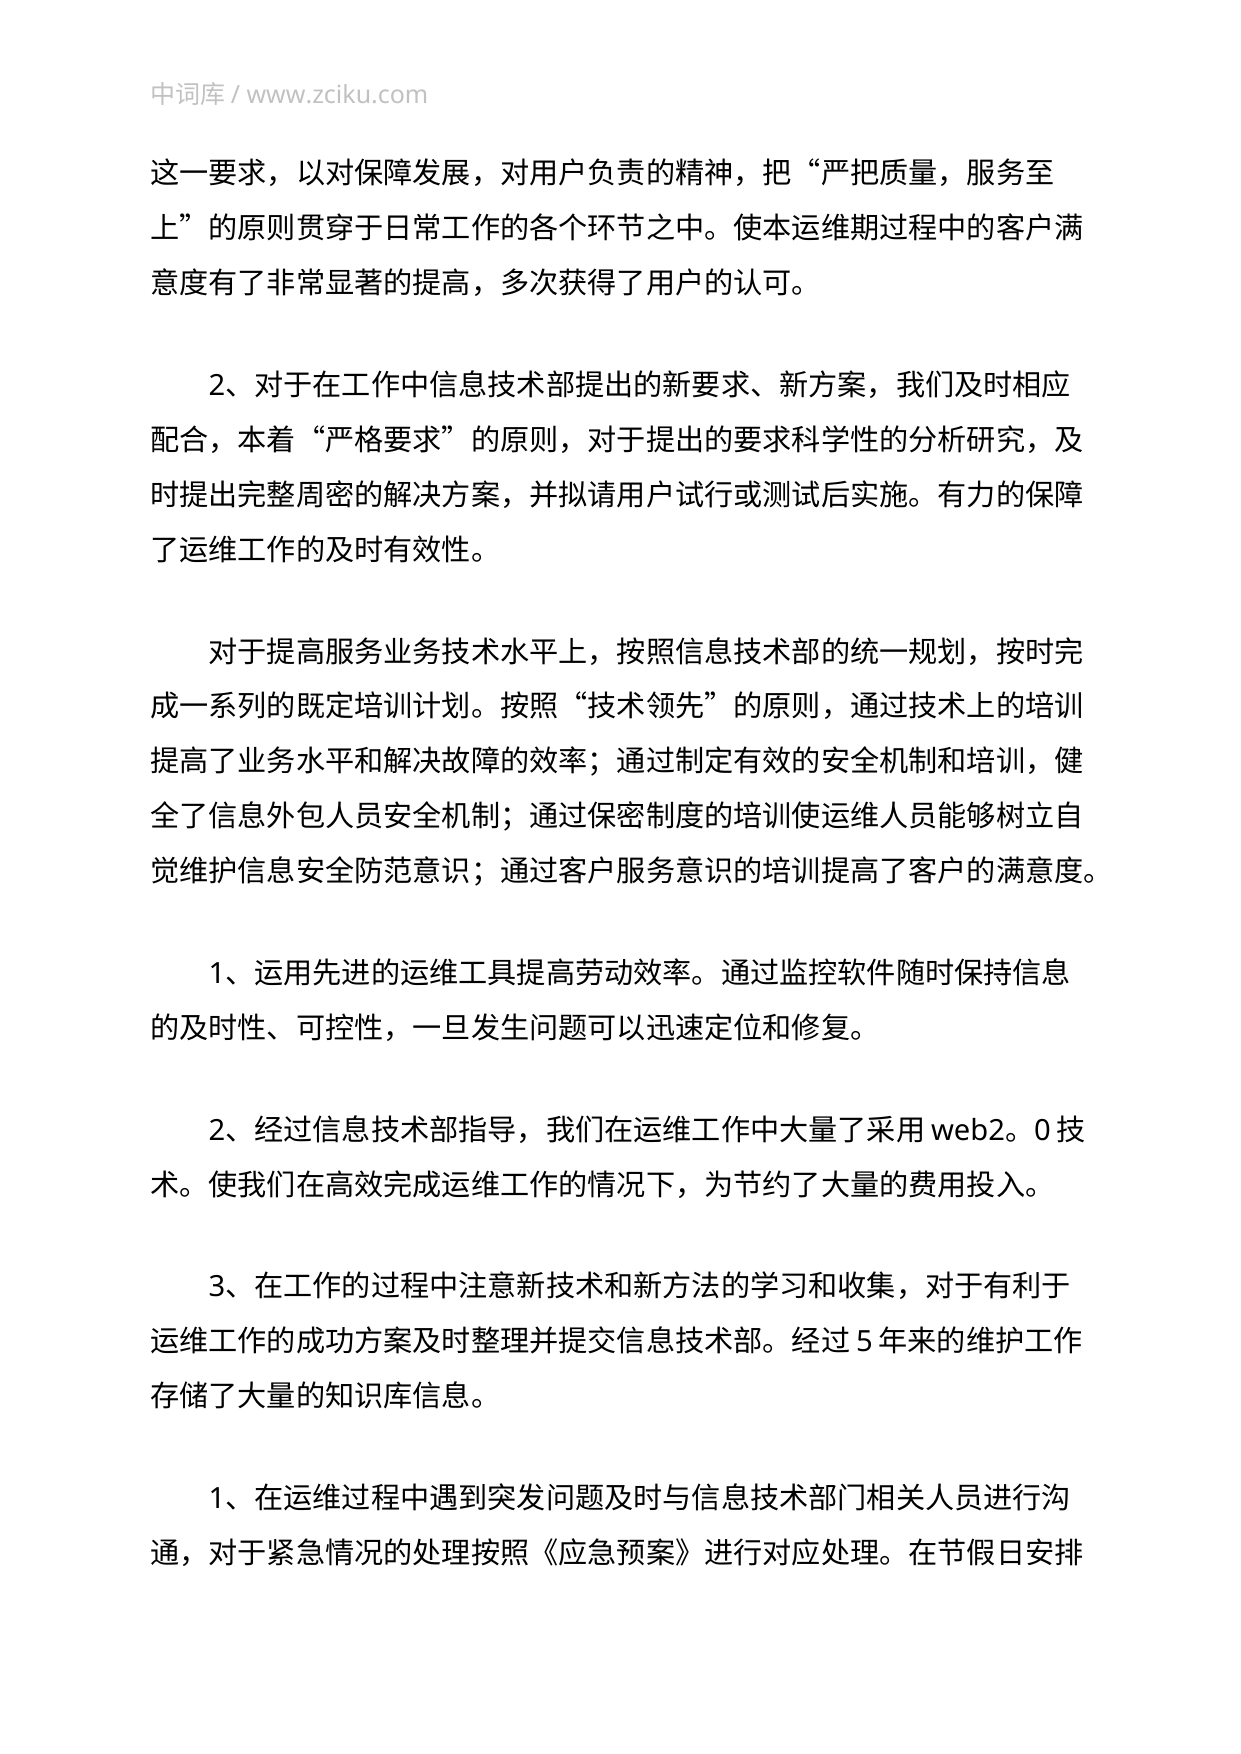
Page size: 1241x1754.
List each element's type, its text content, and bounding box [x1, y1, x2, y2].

text 3、在工作的过程中注意新技术和新方法的学习和收集，对于有利于运维工作的成功方案及时整理并提交信息技术部。经过5年来的维护工作存储了大量的知识库信息。 [150, 1263, 1090, 1415]
text 2、经过信息技术部指导，我们在运维工作中大量了采用web2。0技术。使我们在高效完成运维工作的情况下，为节约了大量的费用投入。 [150, 1106, 1090, 1203]
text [150, 1475, 1090, 1572]
text 对于提高服务业务技术水平上，按照信息技术部的统一规划，按时完成一系列的既定培训计划。按照“技术领先”的原则，通过技术上的培训提高了业务水平和解决故障的效率；通过制定有效的安全机制和培训，健全了信息外包人员安全机制；通过保密制度的培训使运维人员能够树立自觉维护信息安全防范意识；通过客户服务意识的培训提高了客户的满意度。 [150, 628, 1090, 890]
text 1、运用先进的运维工具提高劳动效率。通过监控软件随时保持信息的及时性、可控性，一旦发生问题可以迅速定位和修复。 [150, 949, 1090, 1047]
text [150, 150, 1090, 302]
text 2、对于在工作中信息技术部提出的新要求、新方案，我们及时相应配合，本着“严格要求”的原则，对于提出的要求科学性的分析研究，及时提出完整周密的解决方案，并拟请用户试行或测试后实施。有力的保障了运维工作的及时有效性。 [150, 362, 1090, 569]
